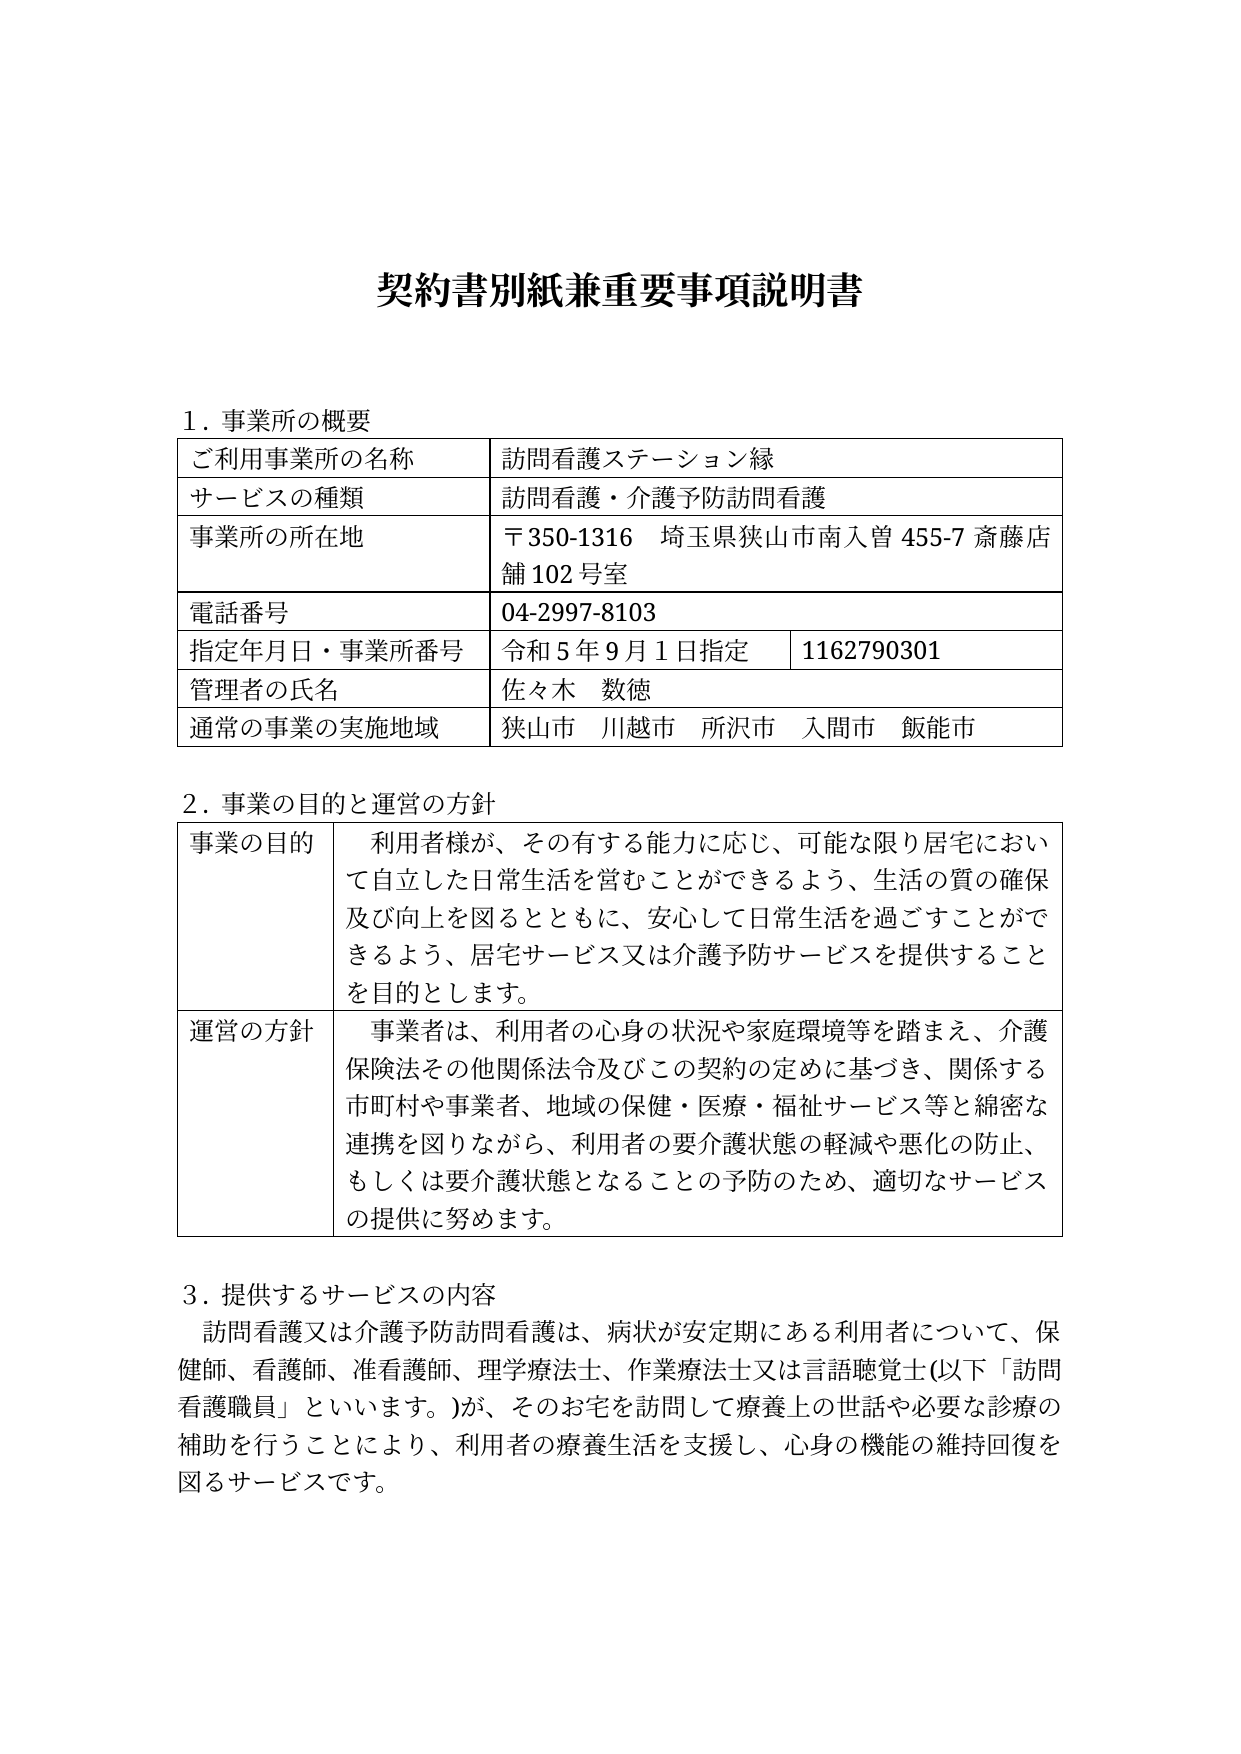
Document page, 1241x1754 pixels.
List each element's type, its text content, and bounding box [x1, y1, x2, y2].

table_header ご利用事業所の名称 [178, 439, 489, 477]
list 提供するサービスの内容 [177, 1275, 1063, 1312]
list 事業の目的と運営の方針 [177, 784, 1063, 822]
table_header 訪問看護ステーション縁 [491, 439, 1062, 477]
text 契約書別紙兼重要事項説明書 [177, 251, 1063, 326]
table_cell 電話番号 [178, 593, 489, 630]
table_cell サービスの種類 [178, 478, 489, 515]
text 訪問看護又は介護予防訪問看護は、病状が安定期にある利用者について、保健師、看護師、准看護師、理学療法士、作業療法士又は言語聴覚士(以下「訪問看護職員」といいます。)が、そのお宅を訪問して療養上の世話や必要な診療の補助を行うことにより、利用者の療養生活を支援し、心身の機能の維持回復を図るサービスです。 [177, 1312, 1063, 1500]
table_cell 指定年月日・事業所番号 [178, 631, 489, 668]
table_header 利用者様が、その有する能力に応じ、可能な限り居宅において自立した日常生活を営むことができるよう、生活の質の確保及び向上を図るとともに、安心して日常生活を過ごすことができるよう、居宅サービス又は介護予防サービスを提供することを目的とします。 [334, 823, 1062, 1010]
table_cell 1162790301 [791, 631, 1062, 668]
table_cell 04-2997-8103 [491, 593, 1062, 630]
table_cell 〒350-1316 埼玉県狭山市南入曽455-7 斎藤店舗102号室 [491, 516, 1062, 591]
table_cell 運営の方針 [178, 1011, 333, 1236]
table_cell 管理者の氏名 [178, 670, 489, 707]
table_cell 佐々木 数徳 [491, 670, 1062, 707]
list 事業所の概要 [177, 401, 1063, 438]
table_cell 事業所の所在地 [178, 516, 489, 591]
table_cell 令和5年9月１日指定 [491, 631, 790, 668]
table_header 事業の目的 [178, 823, 333, 1010]
table_cell 事業者は、利用者の心身の状況や家庭環境等を踏まえ、介護保険法その他関係法令及びこの契約の定めに基づき、関係する市町村や事業者、地域の保健・医療・福祉サービス等と綿密な連携を図りながら、利用者の要介護状態の軽減や悪化の防止、もしくは要介護状態となることの予防のため、適切なサービスの提供に努めます。 [334, 1011, 1062, 1236]
table_cell 狭山市 川越市 所沢市 入間市 飯能市 [491, 708, 1062, 746]
table_cell 訪問看護・介護予防訪問看護 [491, 478, 1062, 515]
table_cell 通常の事業の実施地域 [178, 708, 489, 746]
